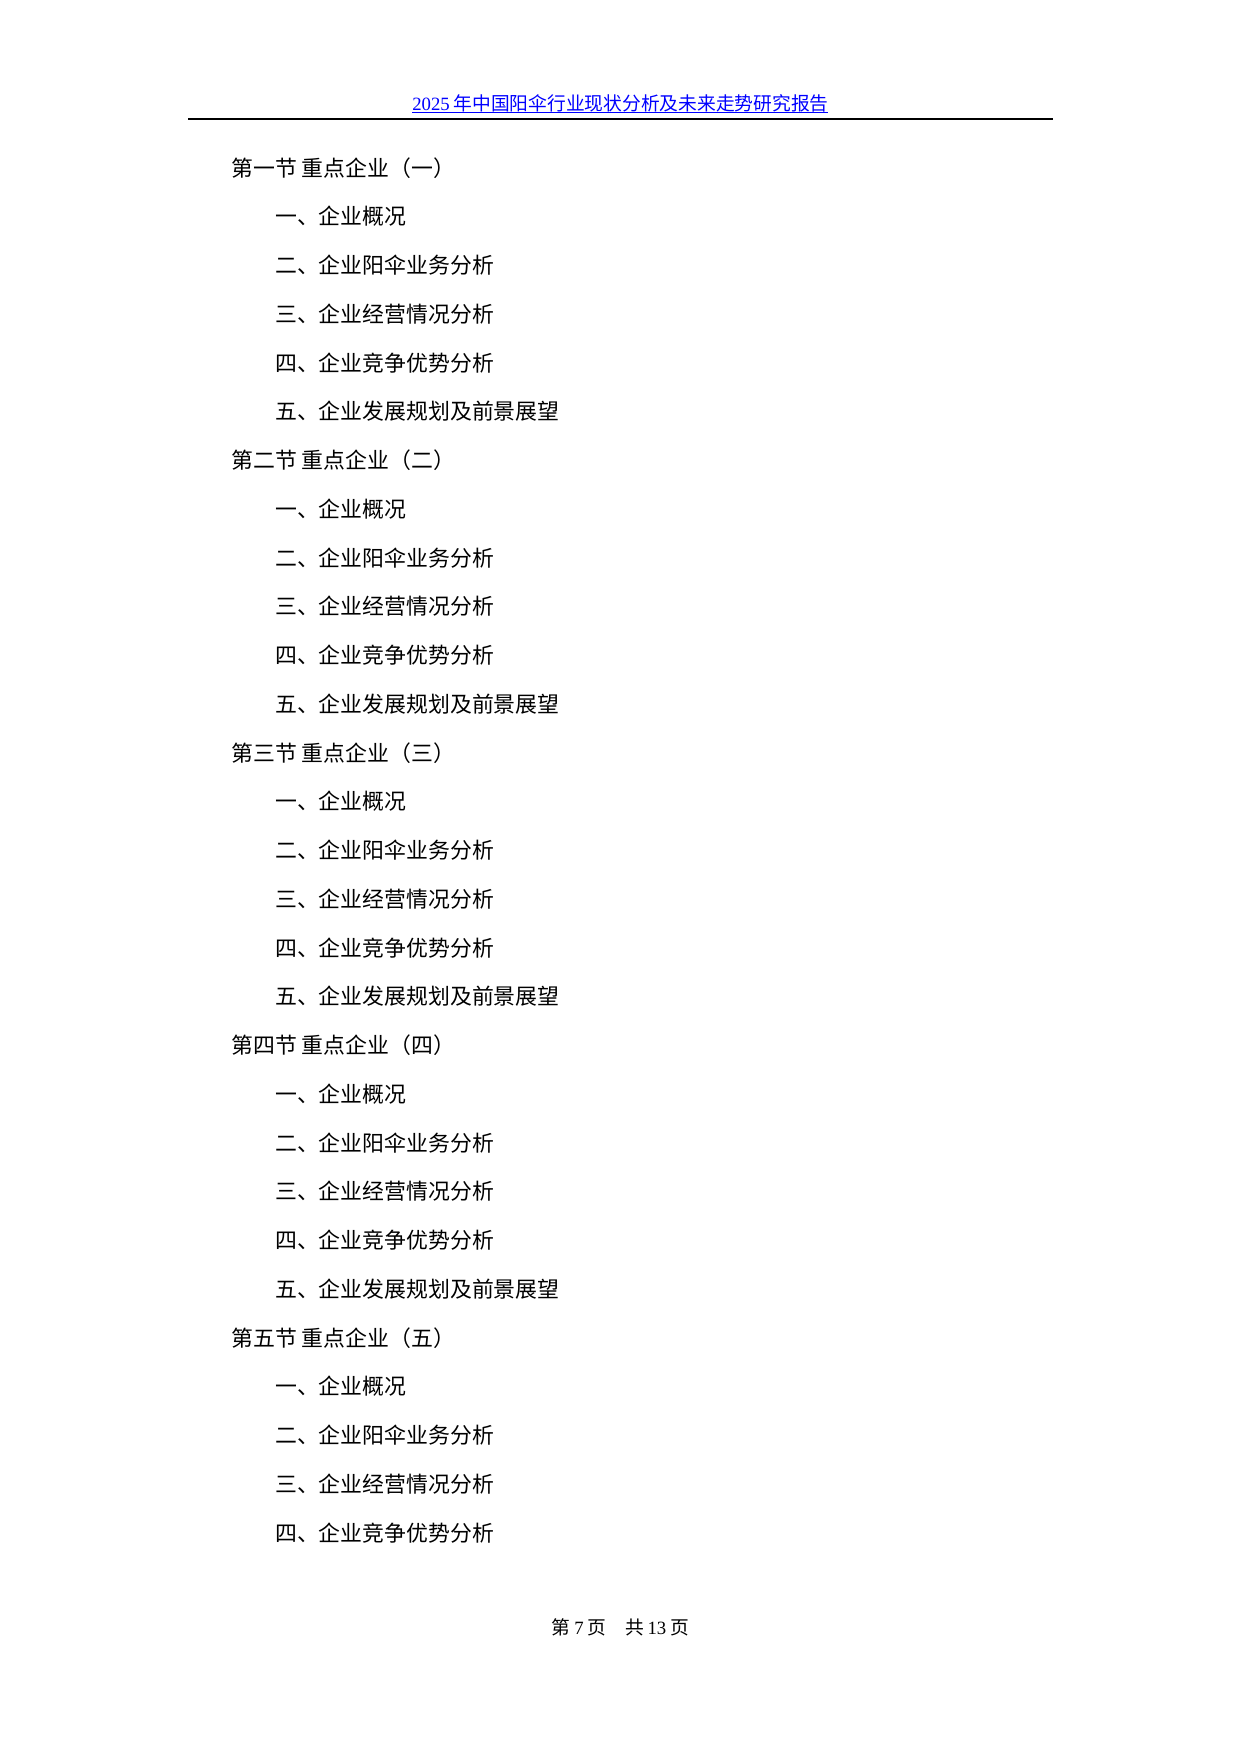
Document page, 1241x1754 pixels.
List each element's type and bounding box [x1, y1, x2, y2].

text [187, 150, 1053, 1548]
